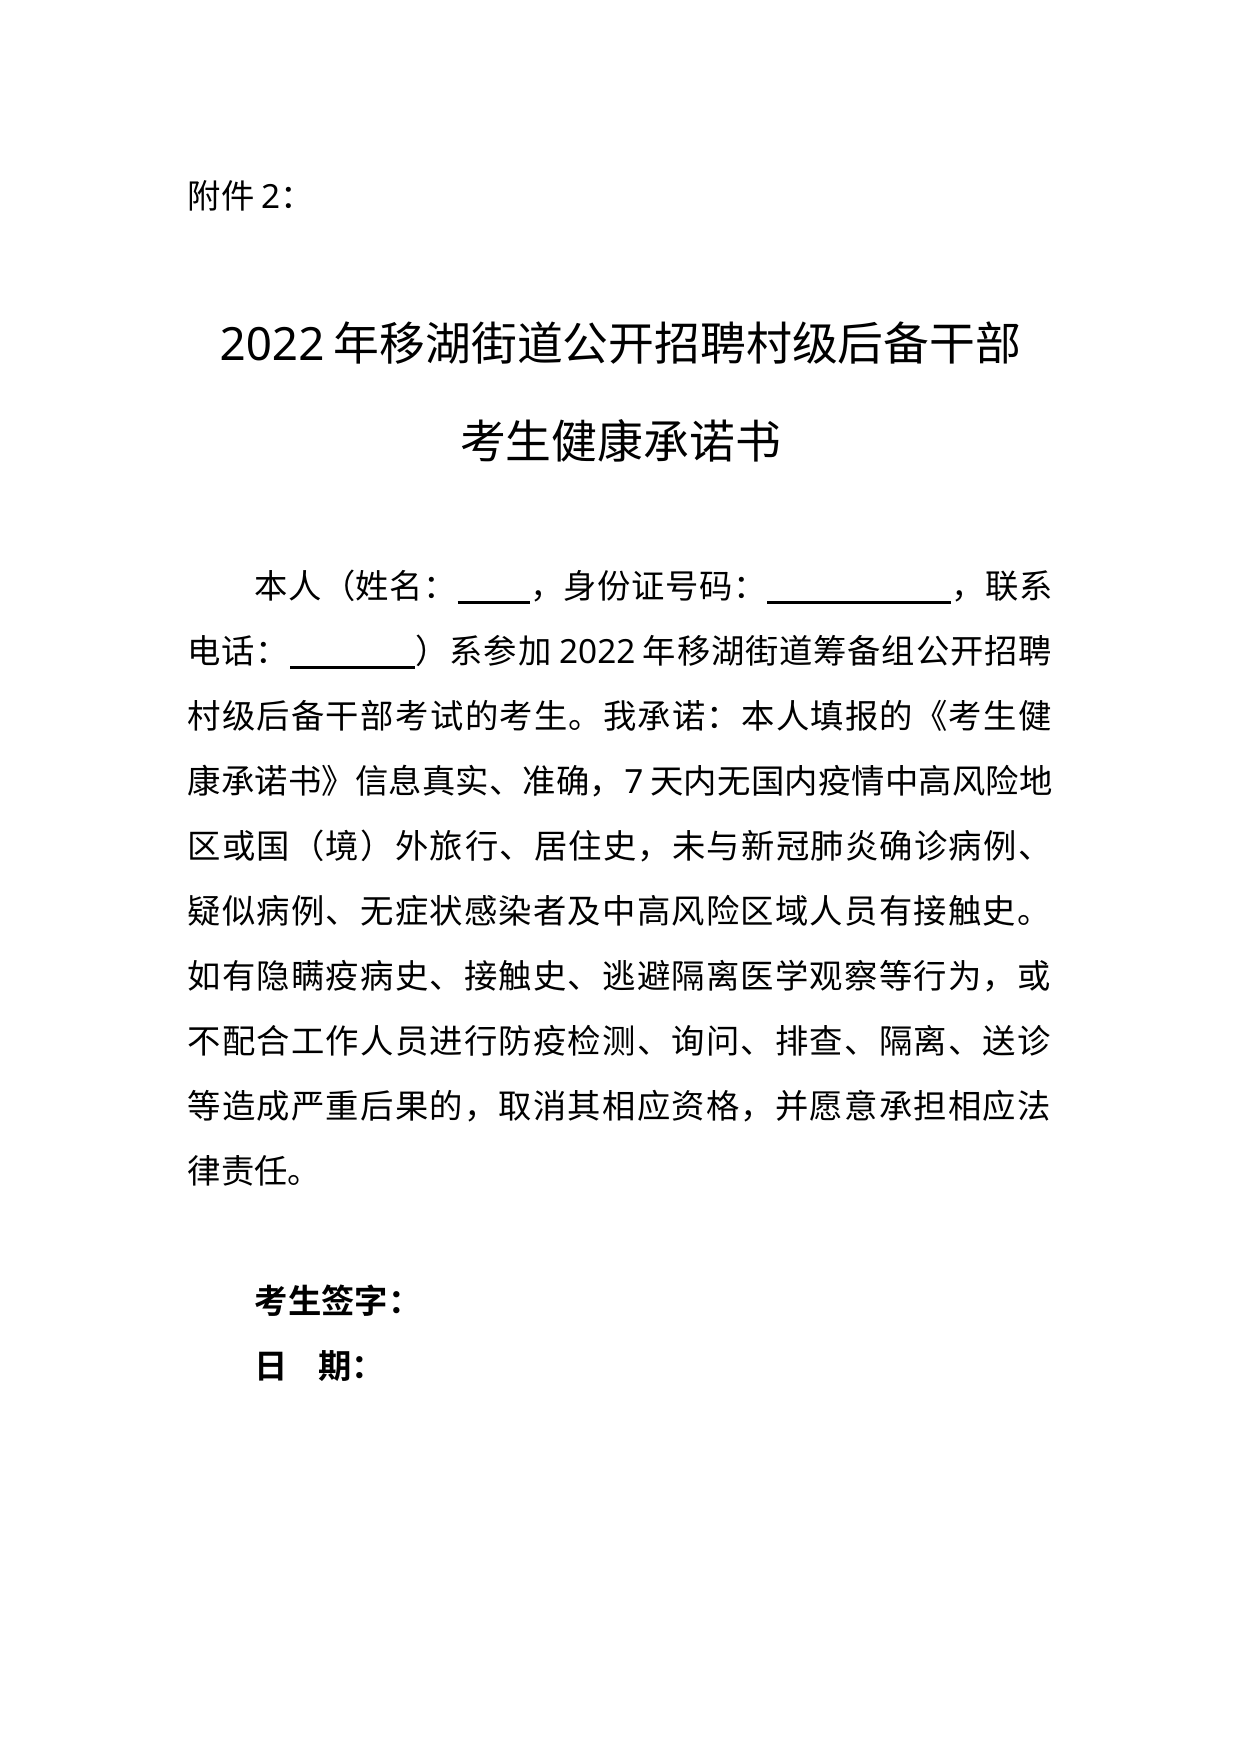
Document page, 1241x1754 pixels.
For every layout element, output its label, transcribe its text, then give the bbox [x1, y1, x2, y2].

text 考生签字： [187, 1267, 1053, 1332]
text 日 期： [187, 1332, 1053, 1397]
text 本人（姓名： ，身份证号码： ，联系电话： ）系参加2022年移湖街道筹备组公开招聘村级后备干部考试的考生。我承诺：本人填报的《考生健康承诺书》信息真实、准确，7天内无国内疫情中高风险地区或国（境）外旅行、居住史，未与新冠肺炎确诊病例、疑似病例、无症状感染者及中高风险区域人员有接触史。如有隐瞒疫病史、接触史、逃避隔离医学观察等行为，或不配合工作人员进行防疫检测、询问、排查、隔离、送诊等造成严重后果的，取消其相应资格，并愿意承担相应法律责任。 [187, 552, 1053, 1202]
text 考生健康承诺书 [187, 389, 1053, 487]
text 2022年移湖街道公开招聘村级后备干部 [187, 292, 1053, 389]
text 附件2： [187, 162, 1053, 227]
